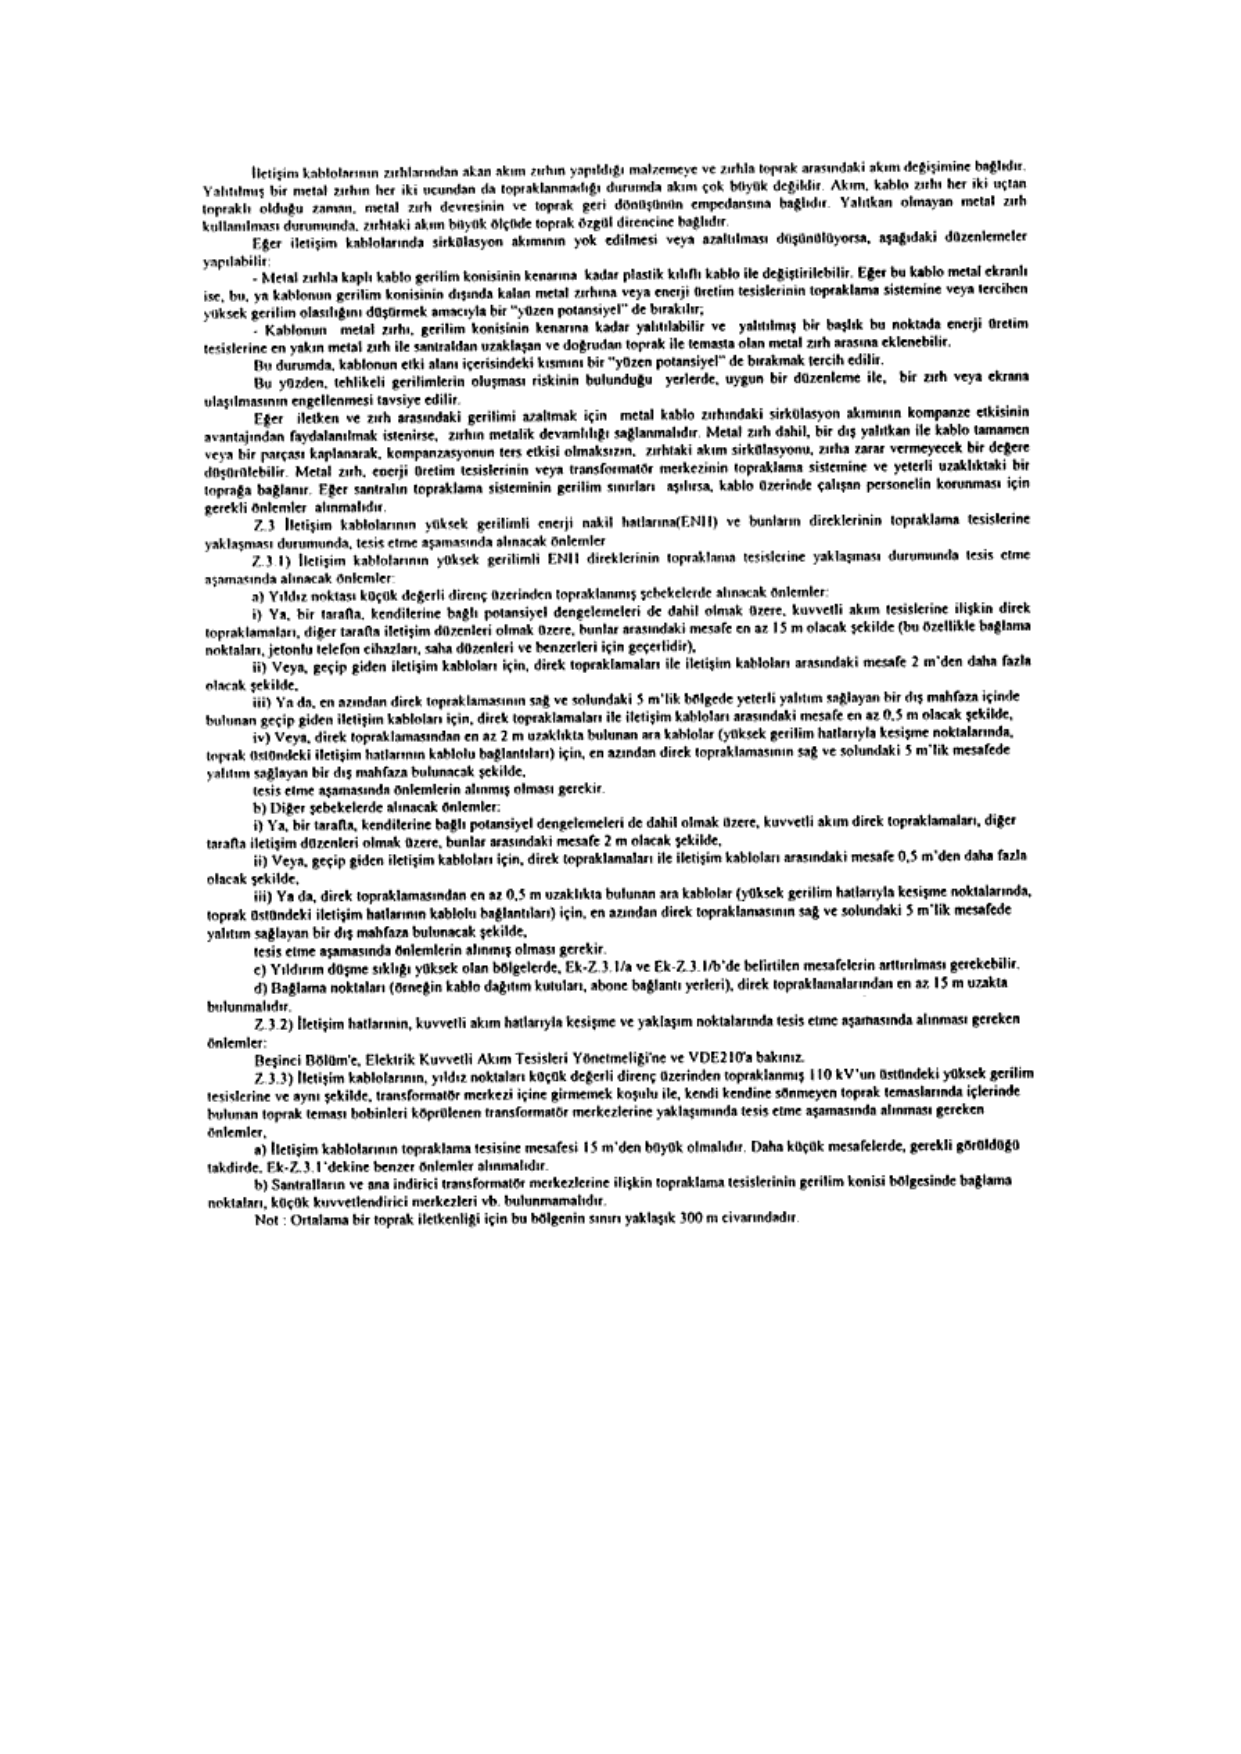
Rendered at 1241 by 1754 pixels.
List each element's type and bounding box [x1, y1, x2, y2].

picture [189, 147, 1051, 1235]
